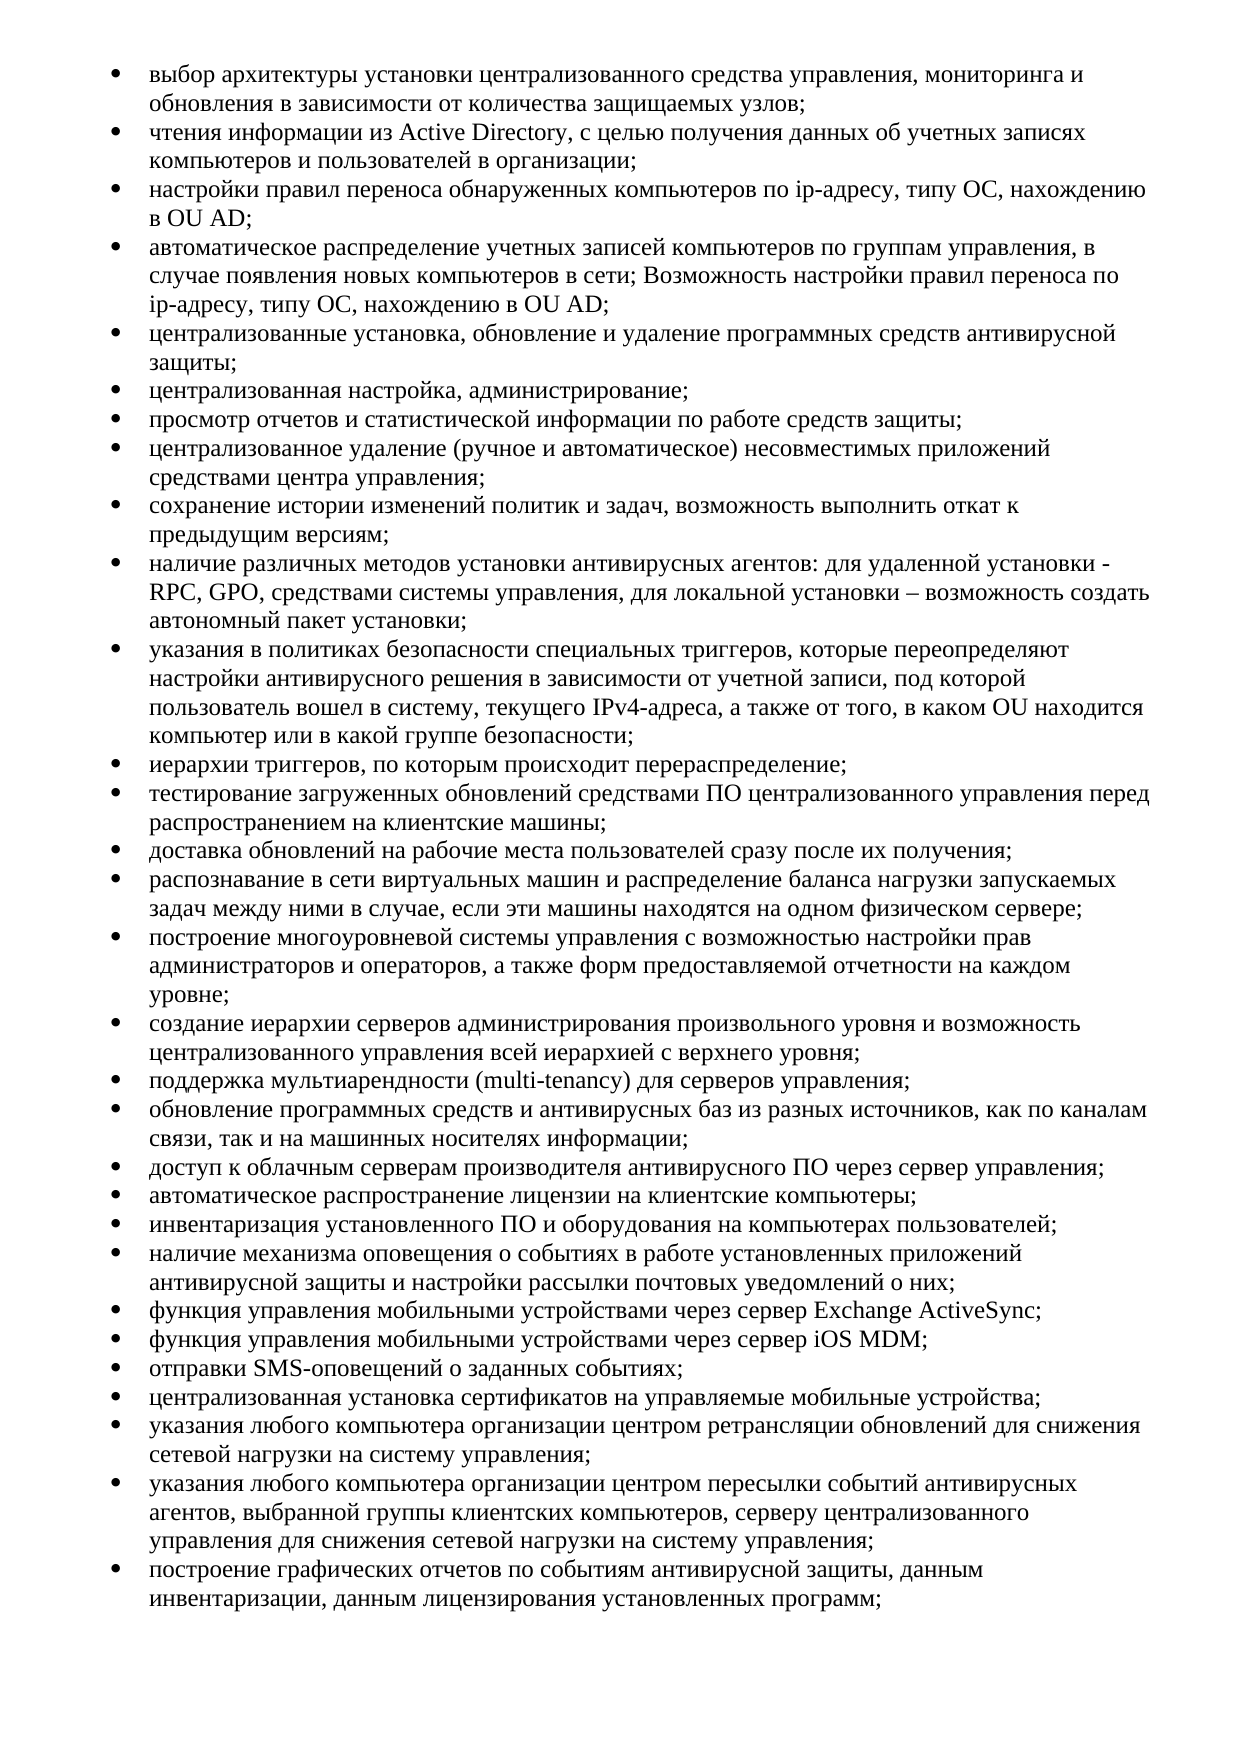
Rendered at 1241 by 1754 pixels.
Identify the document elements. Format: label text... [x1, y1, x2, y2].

list отправки SMS-оповещений о заданных событиях; [111, 1353, 1152, 1382]
list иерархии триггеров, по которым происходит перераспределение; [111, 749, 1152, 778]
list указания в политиках безопасности специальных триггеров, которые переопределяют настройки антивирусного решения в зависимости от учетной записи, под которой пользователь вошел в систему, текущего IPv4-адреса, а также от того, в каком OU находится компьютер или в какой группе безопасности; [111, 634, 1152, 749]
list наличие различных методов установки антивирусных агентов: для удаленной установки - RPC, GPO, средствами системы управления, для локальной установки – возможность создать автономный пакет установки; [111, 548, 1152, 634]
list автоматическое распространение лицензии на клиентские компьютеры; [111, 1180, 1152, 1209]
list поддержка мультиарендности (multi-tenancy) для серверов управления; [111, 1065, 1152, 1094]
list настройки правил переноса обнаруженных компьютеров по ip-адресу, типу ОС, нахождению в OU AD; [111, 174, 1152, 232]
list централизованные установка, обновление и удаление программных средств антивирусной защиты; [111, 318, 1152, 375]
list указания любого компьютера организации центром пересылки событий антивирусных агентов, выбранной группы клиентских компьютеров, серверу централизованного управления для снижения сетевой нагрузки на систему управления; [111, 1468, 1152, 1554]
list функция управления мобильными устройствами через сервер iOS MDM; [111, 1324, 1152, 1353]
list инвентаризация установленного ПО и оборудования на компьютерах пользователей; [111, 1209, 1152, 1238]
list централизованная установка сертификатов на управляемые мобильные устройства; [111, 1382, 1152, 1410]
list обновление программных средств и антивирусных баз из разных источников, как по каналам связи, так и на машинных носителях информации; [111, 1094, 1152, 1152]
list централизованное удаление (ручное и автоматическое) несовместимых приложений средствами центра управления; [111, 433, 1152, 490]
list тестирование загруженных обновлений средствами ПО централизованного управления перед распространением на клиентские машины; [111, 778, 1152, 835]
list построение графических отчетов по событиям антивирусной защиты, данным инвентаризации, данным лицензирования установленных программ; [111, 1554, 1152, 1612]
list автоматическое распределение учетных записей компьютеров по группам управления, в случае появления новых компьютеров в сети; Возможность настройки правил переноса по ip-адресу, типу ОС, нахождению в OU AD; [111, 232, 1152, 318]
list просмотр отчетов и статистической информации по работе средств защиты; [111, 404, 1152, 433]
list выбор архитектуры установки централизованного средства управления, мониторинга и обновления в зависимости от количества защищаемых узлов; [111, 59, 1152, 117]
list распознавание в сети виртуальных машин и распределение баланса нагрузки запускаемых задач между ними в случае, если эти машины находятся на одном физическом сервере; [111, 864, 1152, 922]
list функция управления мобильными устройствами через сервер Exchange ActiveSync; [111, 1295, 1152, 1324]
list чтения информации из Active Directory, с целью получения данных об учетных записях компьютеров и пользователей в организации; [111, 117, 1152, 174]
list доступ к облачным серверам производителя антивирусного ПО через сервер управления; [111, 1152, 1152, 1180]
list централизованная настройка, администрирование; [111, 375, 1152, 404]
list построение многоуровневой системы управления с возможностью настройки прав администраторов и операторов, а также форм предоставляемой отчетности на каждом уровне; [111, 922, 1152, 1008]
list создание иерархии серверов администрирования произвольного уровня и возможность централизованного управления всей иерархией с верхнего уровня; [111, 1008, 1152, 1065]
list наличие механизма оповещения о событиях в работе установленных приложений антивирусной защиты и настройки рассылки почтовых уведомлений о них; [111, 1238, 1152, 1295]
list доставка обновлений на рабочие места пользователей сразу после их получения; [111, 835, 1152, 864]
list сохранение истории изменений политик и задач, возможность выполнить откат к предыдущим версиям; [111, 490, 1152, 548]
list указания любого компьютера организации центром ретрансляции обновлений для снижения сетевой нагрузки на систему управления; [111, 1410, 1152, 1468]
